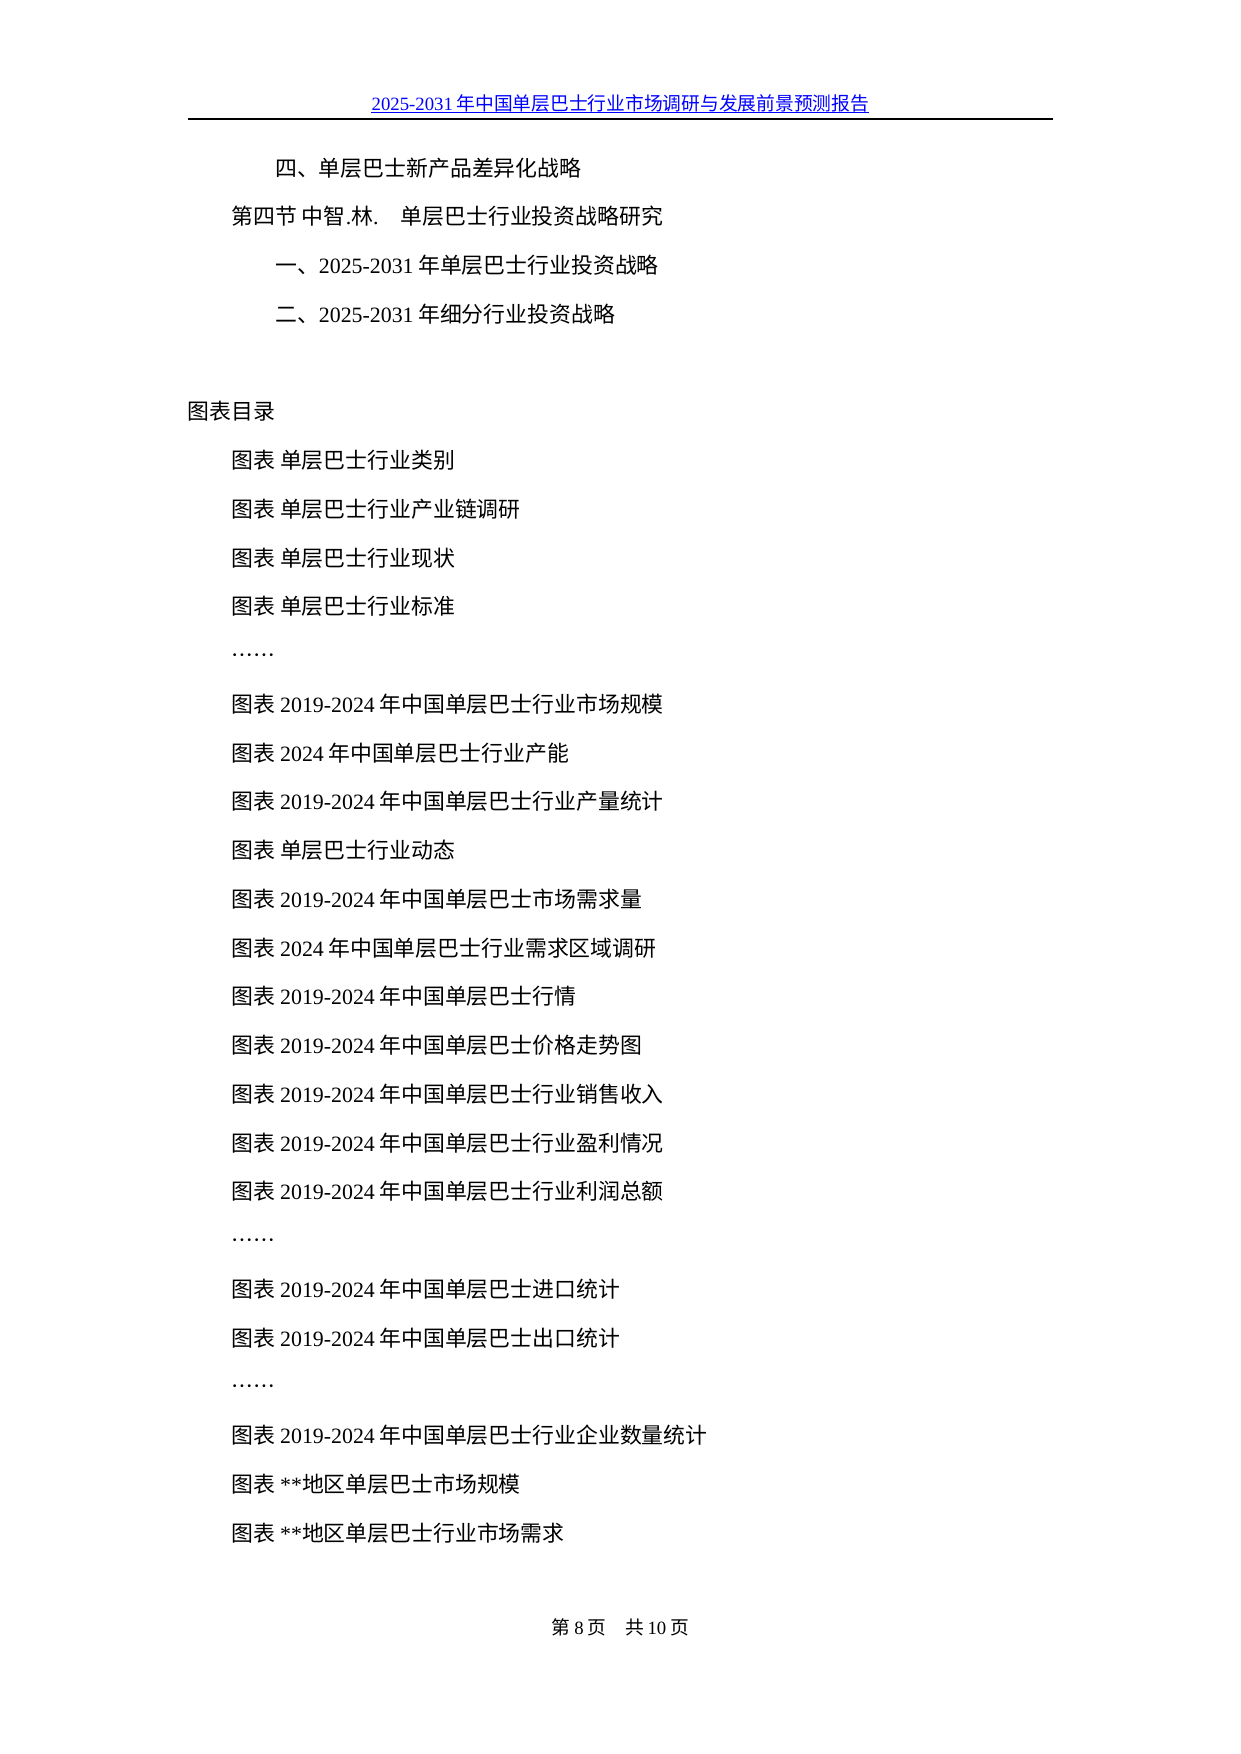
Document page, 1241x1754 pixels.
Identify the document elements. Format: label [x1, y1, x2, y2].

text [187, 150, 1053, 1548]
